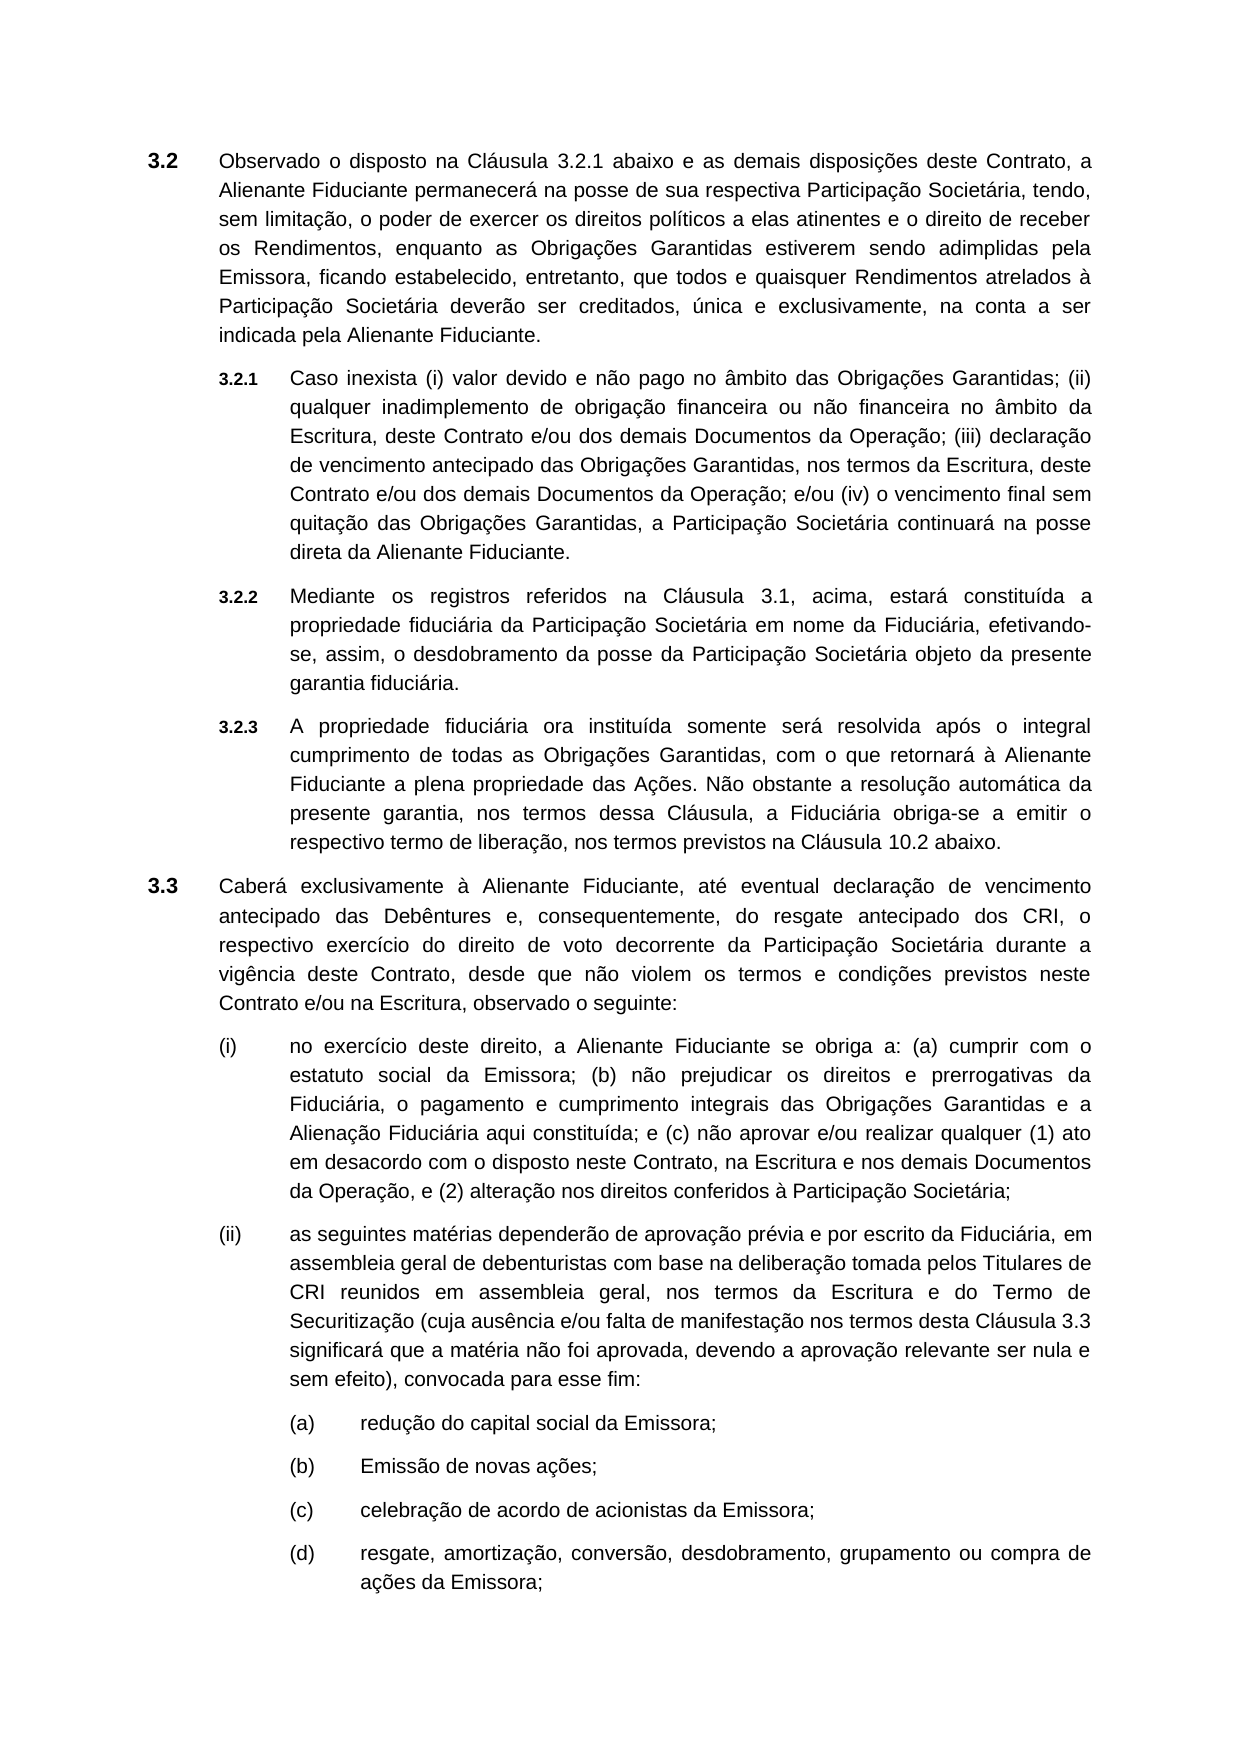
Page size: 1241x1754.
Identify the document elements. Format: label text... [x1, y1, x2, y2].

text resgate, amortização, conversão, desdobramento, grupamento ou compra de ações da Emissora; [289, 1541, 1092, 1594]
text Caso inexista (i) valor devido e não pago no âmbito das Obrigações Garantidas; (ii) qualquer inadimplemento de obrigação financeira ou não financeira no âmbito da Escritura, deste Contrato e/ou dos demais Documentos da Operação; (iii) declaração de vencimento antecipado das Obrigações Garantidas, nos termos da Escritura, deste Contrato e/ou dos demais Documentos da Operação; e/ou (iv) o vencimento final sem quitação das Obrigações Garantidas, a Participação Societária continuará na posse direta da Alienante Fiduciante. [218, 366, 1092, 564]
text as seguintes matérias dependerão de aprovação prévia e por escrito da Fiduciária, em assembleia geral de debenturistas com base na deliberação tomada pelos Titulares de CRI reunidos em assembleia geral, nos termos da Escritura e do Termo de Securitização (cuja ausência e/ou falta de manifestação nos termos desta Cláusula 3.3 significará que a matéria não foi aprovada, devendo a aprovação relevante ser nula e sem efeito), convocada para esse fim: [218, 1222, 1092, 1391]
text Observado o disposto na Cláusula 3.2.1 abaixo e as demais disposições deste Contrato, a Alienante Fiduciante permanecerá na posse de sua respectiva Participação Societária, tendo, sem limitação, o poder de exercer os direitos políticos a elas atinentes e o direito de receber os Rendimentos, enquanto as Obrigações Garantidas estiverem sendo adimplidas pela Emissora, ficando estabelecido, entretanto, que todos e quaisquer Rendimentos atrelados à Participação Societária deverão ser creditados, única e exclusivamente, na conta a ser indicada pela Alienante Fiduciante. [148, 148, 1092, 347]
text A propriedade fiduciária ora instituída somente será resolvida após o integral cumprimento de todas as Obrigações Garantidas, com o que retornará à Alienante Fiduciante a plena propriedade das Ações. Não obstante a resolução automática da presente garantia, nos termos dessa Cláusula, a Fiduciária obriga-se a emitir o respectivo termo de liberação, nos termos previstos na Cláusula 10.2 abaixo. [218, 714, 1092, 854]
text celebração de acordo de acionistas da Emissora; [289, 1498, 1092, 1522]
text Mediante os registros referidos na Cláusula 3.1, acima, estará constituída a propriedade fiduciária da Participação Societária em nome da Fiduciária, efetivando-se, assim, o desdobramento da posse da Participação Societária objeto da presente garantia fiduciária. [218, 583, 1092, 694]
text no exercício deste direito, a Alienante Fiduciante se obriga a: (a) cumprir com o estatuto social da Emissora; (b) não prejudicar os direitos e prerrogativas da Fiduciária, o pagamento e cumprimento integrais das Obrigações Garantidas e a Alienação Fiduciária aqui constituída; e (c) não aprovar e/ou realizar qualquer (1) ato em desacordo com o disposto neste Contrato, na Escritura e nos demais Documentos da Operação, e (2) alteração nos direitos conferidos à Participação Societária; [218, 1034, 1092, 1203]
text redução do capital social da Emissora; [289, 1411, 1092, 1434]
text Emissão de novas ações; [289, 1454, 1092, 1478]
text Caberá exclusivamente à Alienante Fiduciante, até eventual declaração de vencimento antecipado das Debêntures e, consequentemente, do resgate antecipado dos CRI, o respectivo exercício do direito de voto decorrente da Participação Societária durante a vigência deste Contrato, desde que não violem os termos e condições previstos neste Contrato e/ou na Escritura, observado o seguinte: [148, 873, 1092, 1014]
